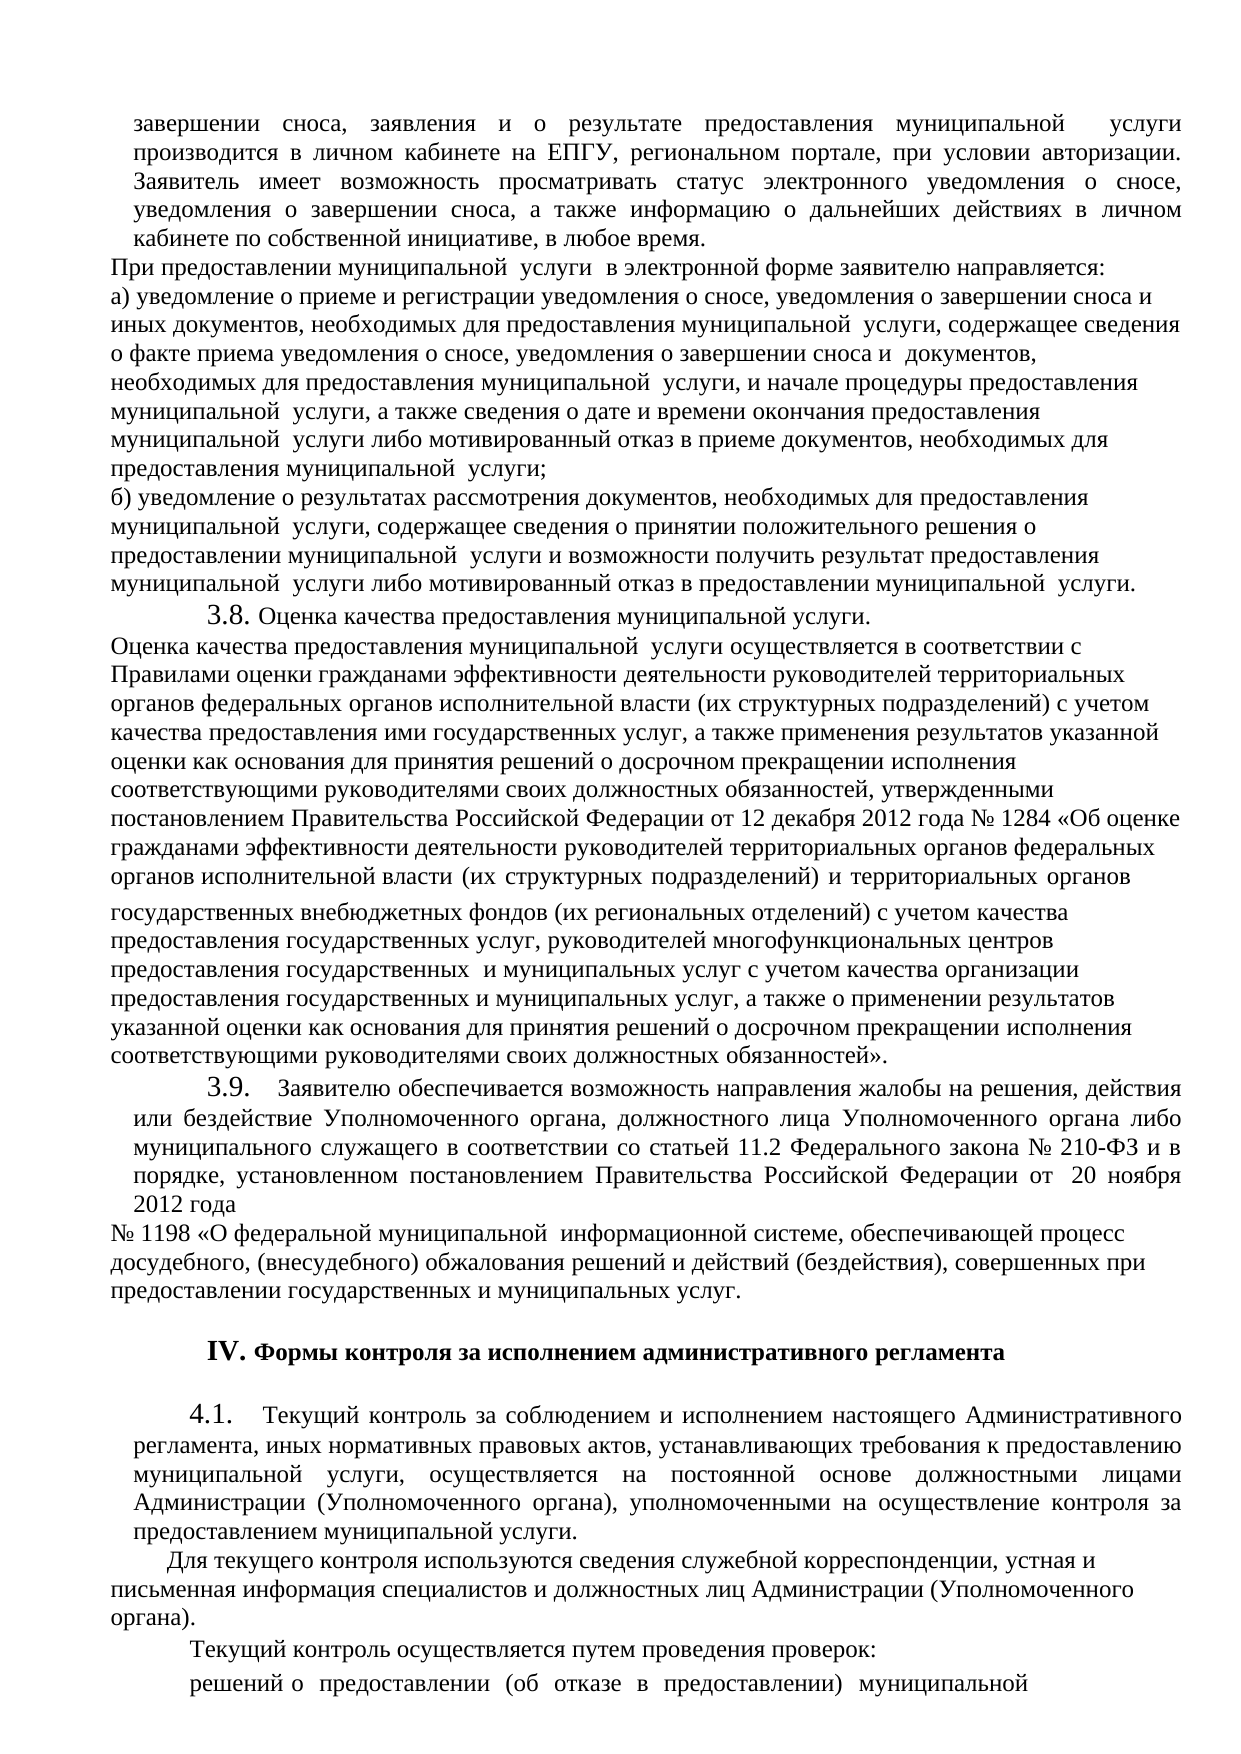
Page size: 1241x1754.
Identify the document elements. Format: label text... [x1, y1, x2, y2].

text а) уведомление о приеме и регистрации уведомления о сносе, уведомления о завершении сноса и иных документов, необходимых для предоставления муниципальной услуги, содержащее сведения о факте приема уведомления о сносе, уведомления о завершении сноса и документов, необходимых для предоставления муниципальной услуги, и начале процедуры предоставления муниципальной услуги, а также сведения о дате и времени окончания предоставления муниципальной услуги либо мотивированный отказ в приеме документов, необходимых для предоставления муниципальной услуги; [110, 281, 1182, 482]
text решений о предоставлении (об отказе в предоставлении) муниципальной [189, 1665, 1205, 1698]
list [133, 108, 1182, 252]
text При предоставлении муниципальной услуги в электронной форме заявителю направляется: [110, 252, 1182, 281]
text Текущий контроль осуществляется путем проведения проверок: [189, 1631, 1205, 1665]
text б) уведомление о результатах рассмотрения документов, необходимых для предоставления муниципальной услуги, содержащее сведения о принятии положительного решения о предоставлении муниципальной услуги и возможности получить результат предоставления муниципальной услуги либо мотивированный отказ в предоставлении муниципальной услуги. [110, 482, 1182, 597]
text Для текущего контроля используются сведения служебной корреспонденции, устная и письменная информация специалистов и должностных лиц Администрации (Уполномоченного органа). [110, 1545, 1181, 1631]
text государственных внебюджетных фондов (их региональных отделений) с учетом качества предоставления государственных услуг, руководителей многофункциональных центров предоставления государственных и муниципальных услуг с учетом качества организации предоставления государственных и муниципальных услуг, а также о применении результатов указанной оценки как основания для принятия решений о досрочном прекращении исполнения соответствующими руководителями своих должностных обязанностей». [110, 897, 1182, 1069]
text № 1198 «О федеральной муниципальной информационной системе, обеспечивающей процесс досудебного, (внесудебного) обжалования решений и действий (бездействия), совершенных при предоставлении государственных и муниципальных услуг. [110, 1218, 1182, 1304]
subtitle Формы контроля за исполнением административного регламента [207, 1333, 1205, 1367]
text Оценка качества предоставления муниципальной услуги осуществляется в соответствии с Правилами оценки гражданами эффективности деятельности руководителей территориальных органов федеральных органов исполнительной власти (их структурных подразделений) с учетом качества предоставления ими государственных услуг, а также применения результатов указанной оценки как основания для принятия решений о досрочном прекращении исполнения соответствующими руководителями своих должностных обязанностей, утвержденными постановлением Правительства Российской Федерации от 12 декабря 2012 года № 1284 «Об оценке гражданами эффективности деятельности руководителей территориальных органов федеральных органов исполнительной власти (их структурных подразделений) и территориальных органов [110, 631, 1181, 889]
list Текущий контроль за соблюдением и исполнением настоящего Административного регламента, иных нормативных правовых актов, устанавливающих требования к предоставлению муниципальной услуги, осуществляется на постоянной основе должностными лицами Администрации (Уполномоченного органа), уполномоченными на осуществление контроля за предоставлением муниципальной услуги. [133, 1396, 1182, 1545]
list Заявителю обеспечивается возможность направления жалобы на решения, действия или бездействие Уполномоченного органа, должностного лица Уполномоченного органа либо муниципального служащего в соответствии со статьей 11.2 Федерального закона № 210-ФЗ и в порядке, установленном постановлением Правительства Российской Федерации от 20 ноября 2012 года [133, 1069, 1181, 1218]
list Оценка качества предоставления муниципальной услуги. [207, 597, 1205, 631]
